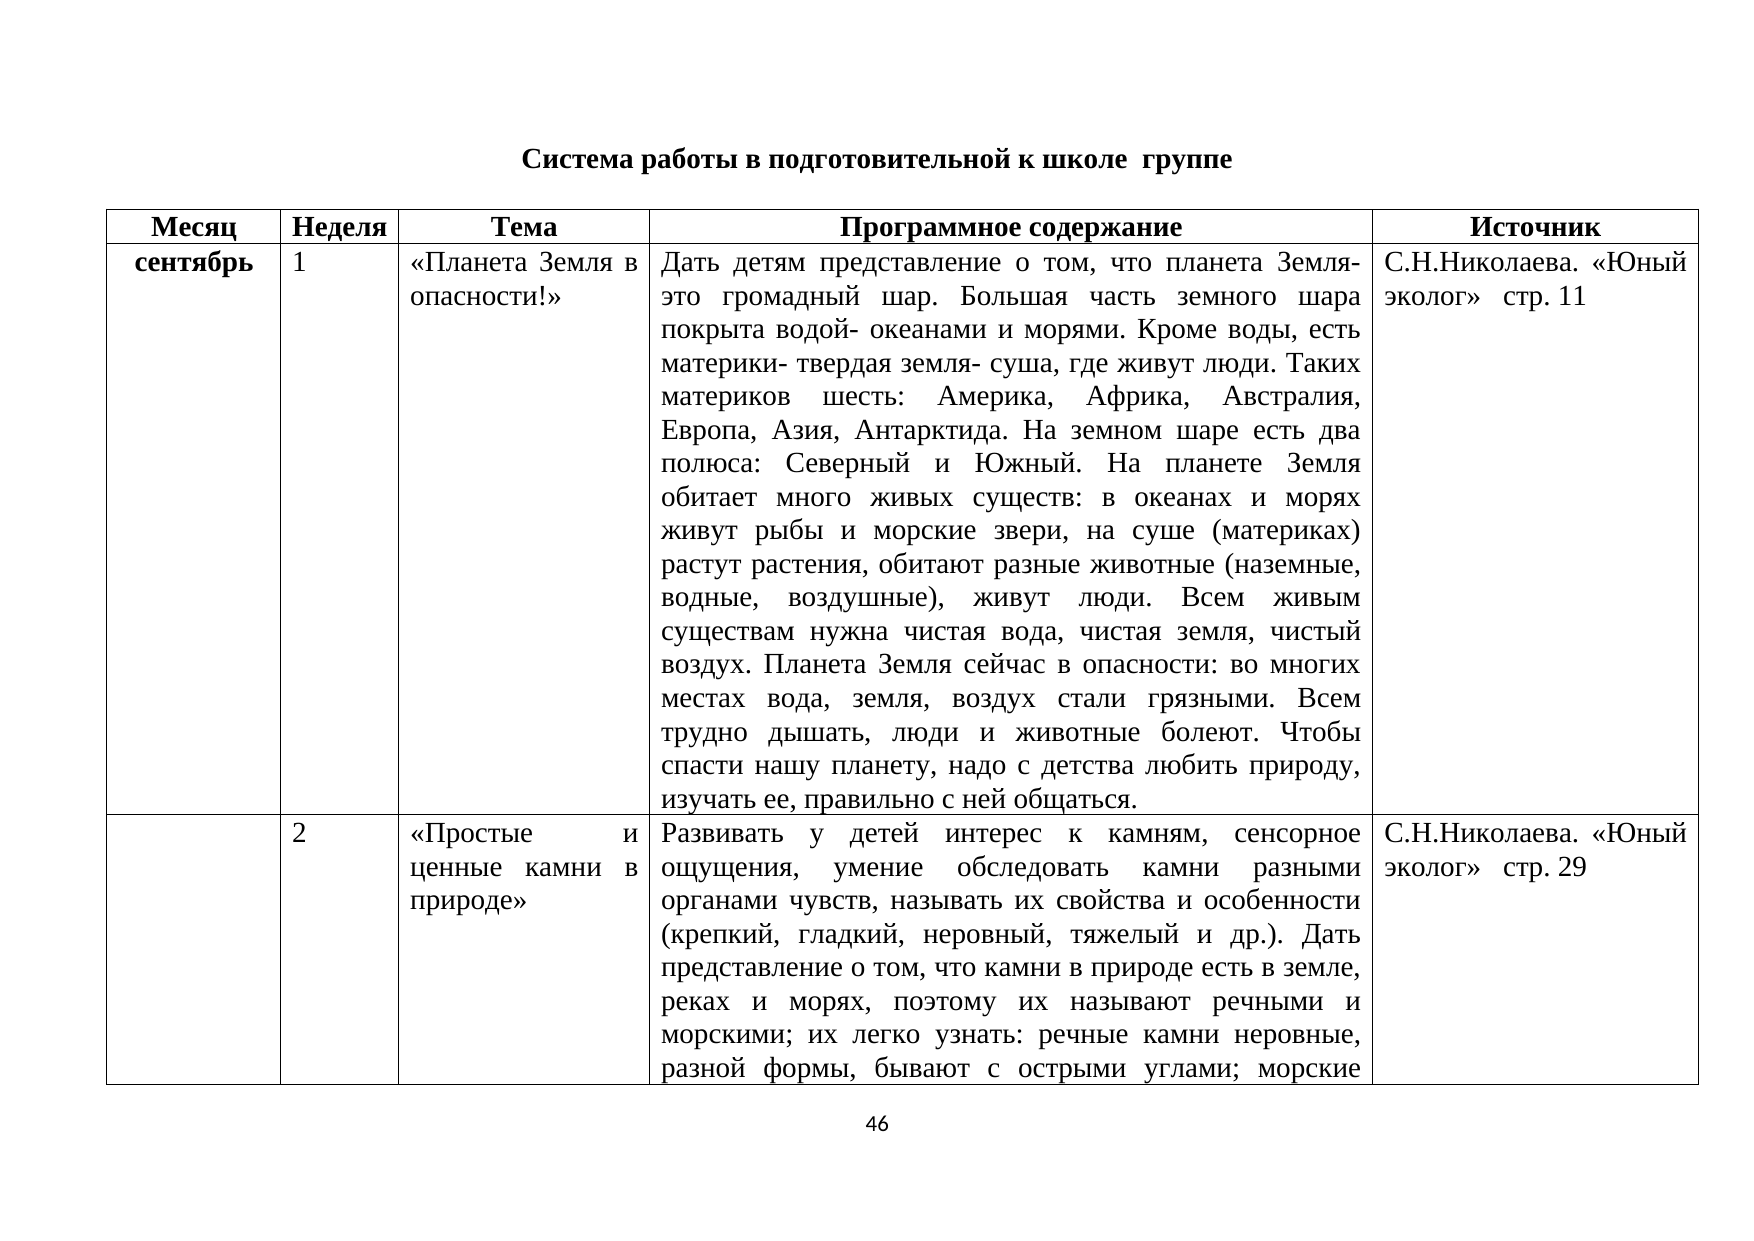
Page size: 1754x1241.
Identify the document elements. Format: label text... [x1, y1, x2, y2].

table_cell сентябрь [107, 244, 280, 814]
table_header Тема [399, 210, 649, 243]
text Система работы в подготовительной к школе группе [118, 141, 1636, 175]
table_cell «Планета Земля в опасности!» [399, 244, 649, 814]
table_header Месяц [107, 210, 280, 243]
table_cell С.Н.Николаева. «Юный эколог» стр. 11 [1373, 244, 1698, 814]
table_header Программное содержание [650, 210, 1372, 243]
table_header Источник [1373, 210, 1698, 243]
table_cell 2 [281, 815, 398, 1084]
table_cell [1373, 815, 1698, 1084]
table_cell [399, 815, 649, 1084]
table_cell 1 [281, 244, 398, 814]
table_cell Дать детям представление о том, что планета Земля- это громадный шар. Большая часть земного шара покрыта водой- океанами и морями. Кроме воды, есть материки- твердая земля- суша, где живут люди. Таких материков шесть: Америка, Африка, Австралия, Европа, Азия, Антарктида. На земном шаре есть два полюса: Северный и Южный. На планете Земля обитает много живых существ: в океанах и морях живут рыбы и морские звери, на суше (материках) растут растения, обитают разные животные (наземные, водные, воздушные), живут люди. Всем живым существам нужна чистая вода, чистая земля, чистый воздух. Планета Земля сейчас в опасности: во многих местах вода, земля, воздух стали грязными. Всем трудно дышать, люди и животные болеют. Чтобы спасти нашу планету, надо с детства любить природу, изучать ее, правильно с ней общаться. [650, 244, 1372, 814]
table_cell [107, 815, 280, 1084]
table_header Неделя [281, 210, 398, 243]
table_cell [650, 815, 1372, 1084]
